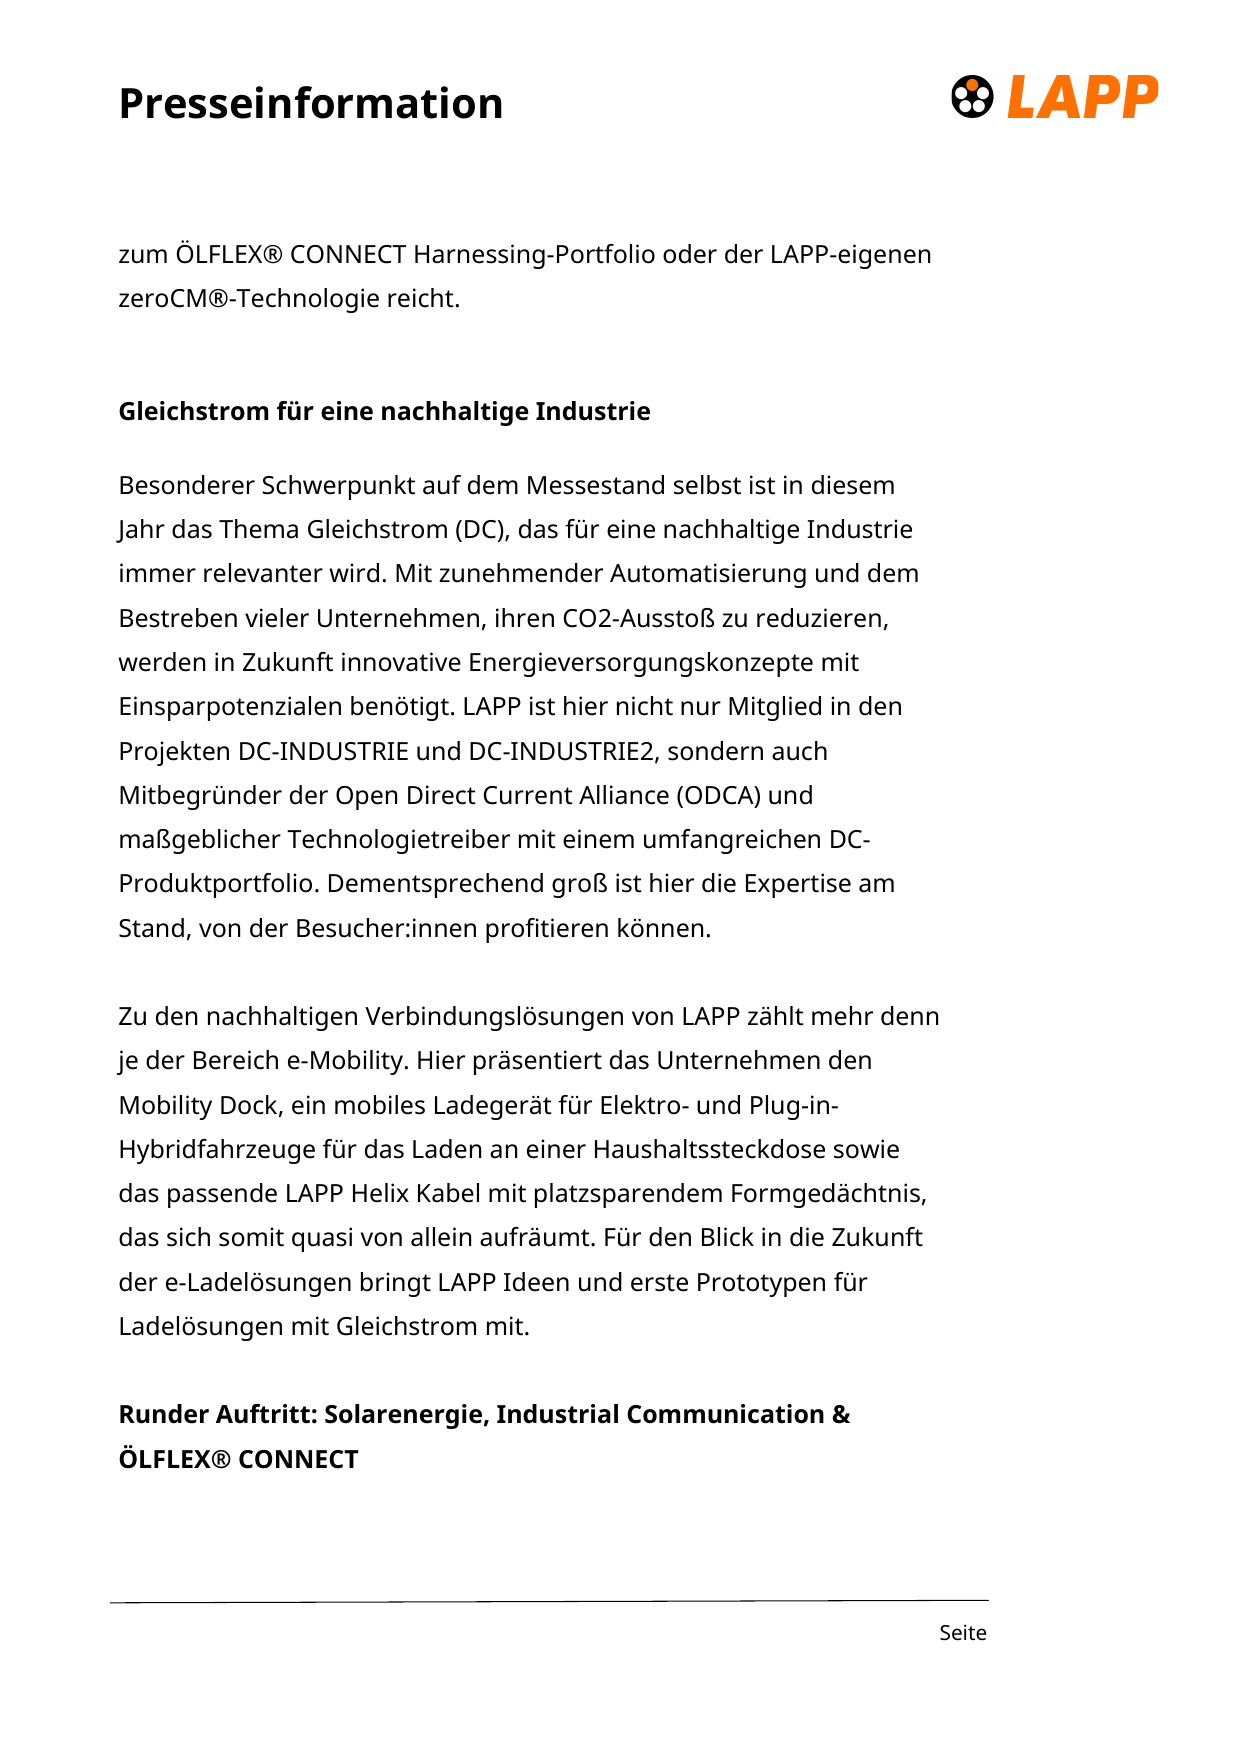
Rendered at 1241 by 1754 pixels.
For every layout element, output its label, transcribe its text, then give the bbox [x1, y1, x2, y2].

text Runder Auftritt: Solarenergie, Industrial Communication & ÖLFLEX® CONNECT [118, 1397, 945, 1476]
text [118, 236, 945, 314]
text Gleichstrom für eine nachhaltige Industrie [118, 394, 945, 428]
text Besonderer Schwerpunkt auf dem Messestand selbst ist in diesem Jahr das Thema Gleichstrom (DC), das für eine nachhaltige Industrie immer relevanter wird. Mit zunehmender Automatisierung und dem Bestreben vieler Unternehmen, ihren CO2-Ausstoß zu reduzieren, werden in Zukunft innovative Energieversorgungskonzepte mit Einsparpotenzialen benötigt. LAPP ist hier nicht nur Mitglied in den Projekten DC-INDUSTRIE und DC-INDUSTRIE2, sondern auch Mitbegründer der Open Direct Current Alliance (ODCA) und maßgeblicher Technologietreiber mit einem umfangreichen DC-Produktportfolio. Dementsprechend groß ist hier die Expertise am Stand, von der Besucher:innen profitieren können. [118, 467, 945, 944]
text Zu den nachhaltigen Verbindungslösungen von LAPP zählt mehr denn je der Bereich e-Mobility. Hier präsentiert das Unternehmen den Mobility Dock, ein mobiles Ladegerät für Elektro- und Plug-in-Hybridfahrzeuge für das Laden an einer Haushaltssteckdose sowie das passende LAPP Helix Kabel mit platzsparendem Formgedächtnis, das sich somit quasi von allein aufräumt. Für den Blick in die Zukunft der e-Ladelösungen bringt LAPP Ideen und erste Prototypen für Ladelösungen mit Gleichstrom mit. [118, 999, 945, 1343]
picture [951, 75, 1159, 118]
